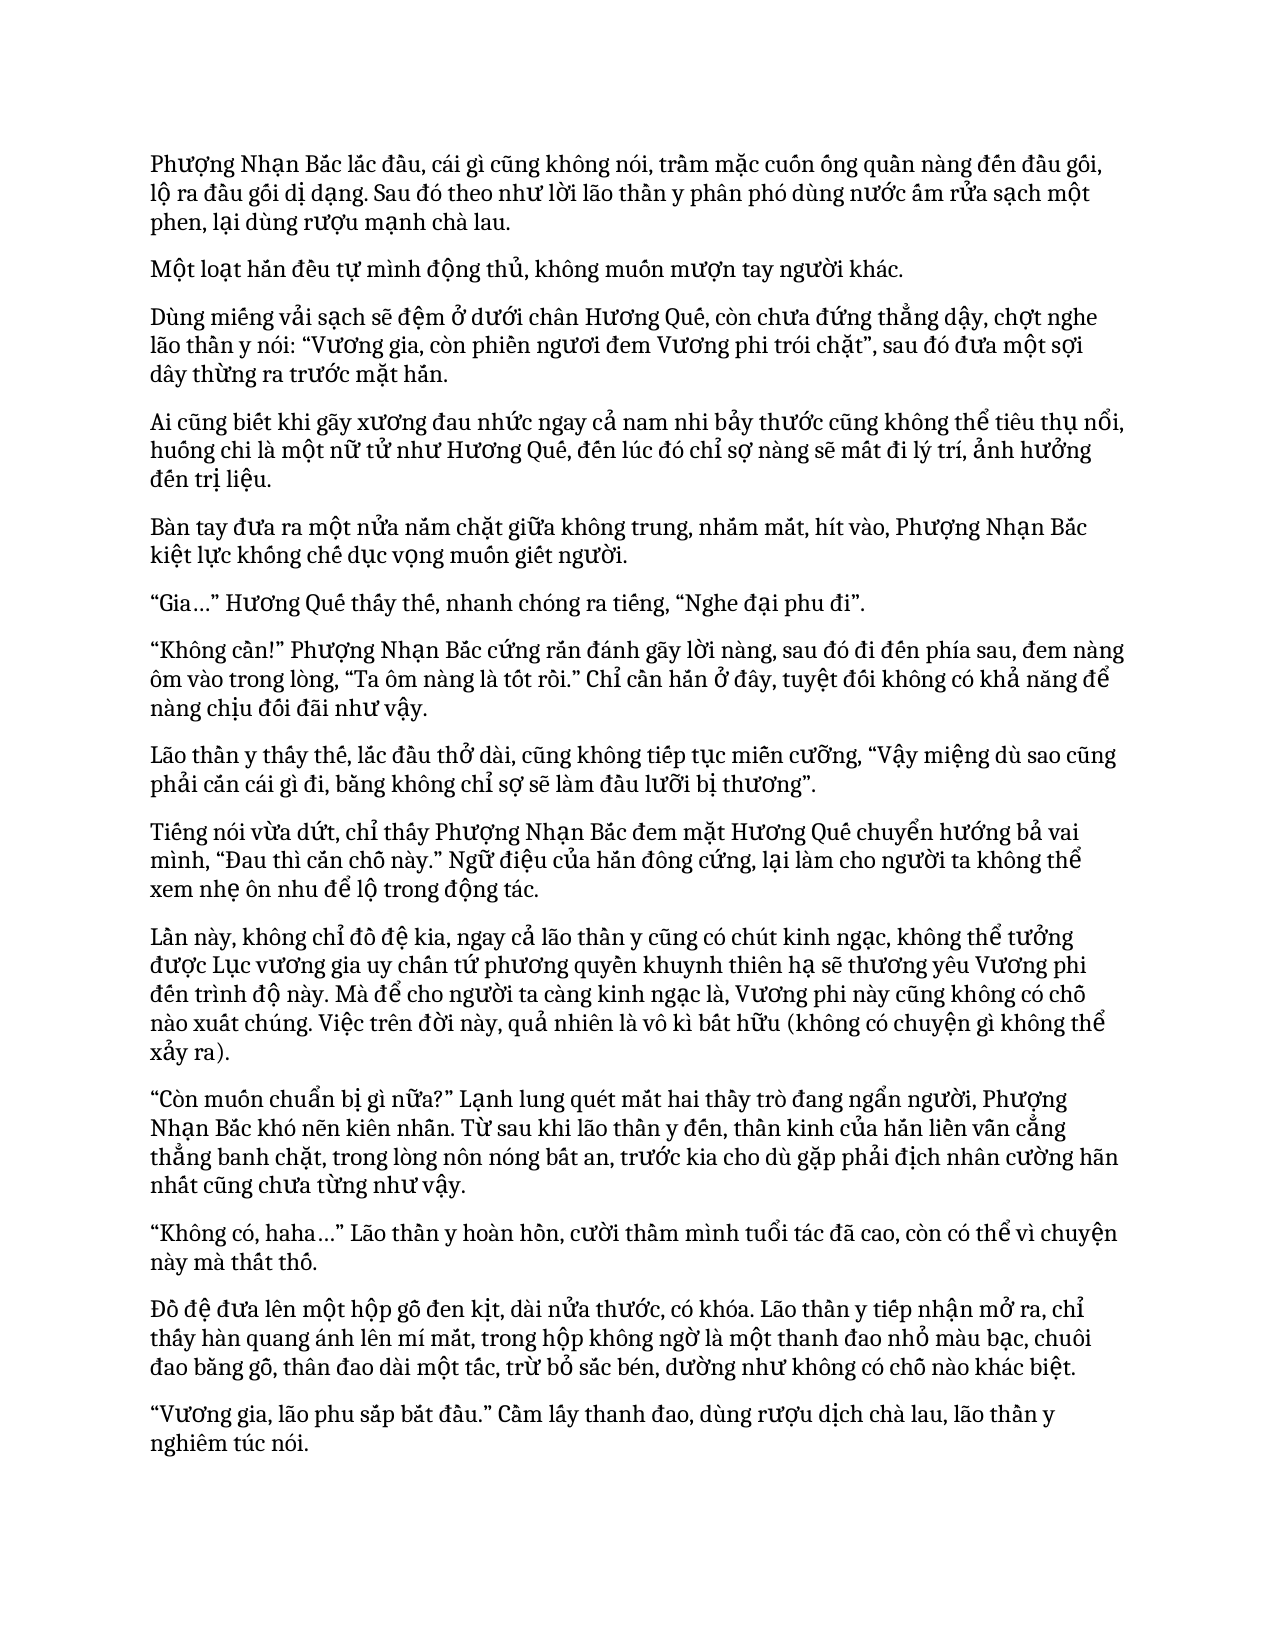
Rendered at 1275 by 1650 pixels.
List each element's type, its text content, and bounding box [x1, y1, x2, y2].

text Lần này, không chỉ đồ đệ kia, ngay cả lão thần y cũng có chút kinh ngạc, không thể tưởng được Lục vương gia uy chấn tứ phương quyền khuynh thiên hạ sẽ thương yêu Vương phi đến trình độ này. Mà để cho người ta càng kinh ngạc là, Vương phi này cũng không có chỗ nào xuất chúng. Việc trên đời này, quả nhiên là vô kì bất hữu (không có chuyện gì không thể xảy ra). [150, 922, 1125, 1066]
text Bàn tay đưa ra một nửa nắm chặt giữa không trung, nhắm mắt, hít vào, Phượng Nhạn Bắc kiệt lực khống chế dục vọng muốn giết người. [150, 512, 1125, 570]
text “Không cần!” Phượng Nhạn Bắc cứng rắn đánh gãy lời nàng, sau đó đi đến phía sau, đem nàng ôm vào trong lòng, “Ta ôm nàng là tốt rồi.” Chỉ cần hắn ở đây, tuyệt đối không có khả năng để nàng chịu đối đãi như vậy. [150, 636, 1125, 722]
text “Còn muốn chuẩn bị gì nữa?” Lạnh lung quét mắt hai thầy trò đang ngẩn người, Phượng Nhạn Bắc khó nẽn kiên nhẫn. Từ sau khi lão thần y đến, thần kinh của hắn liền vẫn cẳng thẳng banh chặt, trong lòng nôn nóng bất an, trước kia cho dù gặp phải địch nhân cường hãn nhất cũng chưa từng như vậy. [150, 1085, 1125, 1200]
text “Gia…” Hương Quế thấy thế, nhanh chóng ra tiếng, “Nghe đại phu đi”. [150, 589, 1125, 617]
text Dùng miếng vải sạch sẽ đệm ở dưới chân Hương Quế, còn chưa đứng thẳng dậy, chợt nghe lão thần y nói: “Vương gia, còn phiền ngươi đem Vương phi trói chặt”, sau đó đưa một sợi dây thừng ra trước mặt hắn. [150, 302, 1125, 389]
text “Không có, haha…” Lão thần y hoàn hồn, cười thầm mình tuổi tác đã cao, còn có thể vì chuyện này mà thất thố. [150, 1219, 1125, 1276]
text Tiếng nói vừa dứt, chỉ thấy Phượng Nhạn Bắc đem mặt Hương Quế chuyển hướng bả vai mình, “Đau thì cắn chỗ này.” Ngữ điệu của hắn đông cứng, lại làm cho người ta không thể xem nhẹ ôn nhu để lộ trong động tác. [150, 817, 1125, 904]
text Lão thần y thấy thế, lắc đầu thở dài, cũng không tiếp tục miễn cưỡng, “Vậy miệng dù sao cũng phải cắn cái gì đi, bằng không chỉ sợ sẽ làm đầu lưỡi bị thương”. [150, 741, 1125, 799]
text Phượng Nhạn Bắc lắc đầu, cái gì cũng không nói, trầm mặc cuốn ống quần nàng đến đầu gối, lộ ra đầu gối dị dạng. Sau đó theo như lời lão thần y phân phó dùng nước ấm rửa sạch một phen, lại dùng rượu mạnh chà lau. [150, 150, 1125, 236]
text Ai cũng biết khi gãy xương đau nhức ngay cả nam nhi bảy thước cũng không thể tiêu thụ nổi, huống chi là một nữ tử như Hương Quế, đến lúc đó chỉ sợ nàng sẽ mất đi lý trí, ảnh hưởng đến trị liệu. [150, 407, 1125, 494]
text Đồ đệ đưa lên một hộp gỗ đen kịt, dài nửa thước, có khóa. Lão thần y tiếp nhận mở ra, chỉ thấy hàn quang ánh lên mí mắt, trong hộp không ngờ là một thanh đao nhỏ màu bạc, chuôi đao bằng gỗ, thân đao dài một tấc, trừ bỏ sắc bén, dường như không có chỗ nào khác biệt. [150, 1295, 1125, 1381]
text Một loạt hắn đều tự mình động thủ, không muốn mượn tay người khác. [150, 255, 1125, 284]
text “Vương gia, lão phu sắp bắt đầu.” Cầm lấy thanh đao, dùng rượu dịch chà lau, lão thần y nghiêm túc nói. [150, 1400, 1125, 1457]
